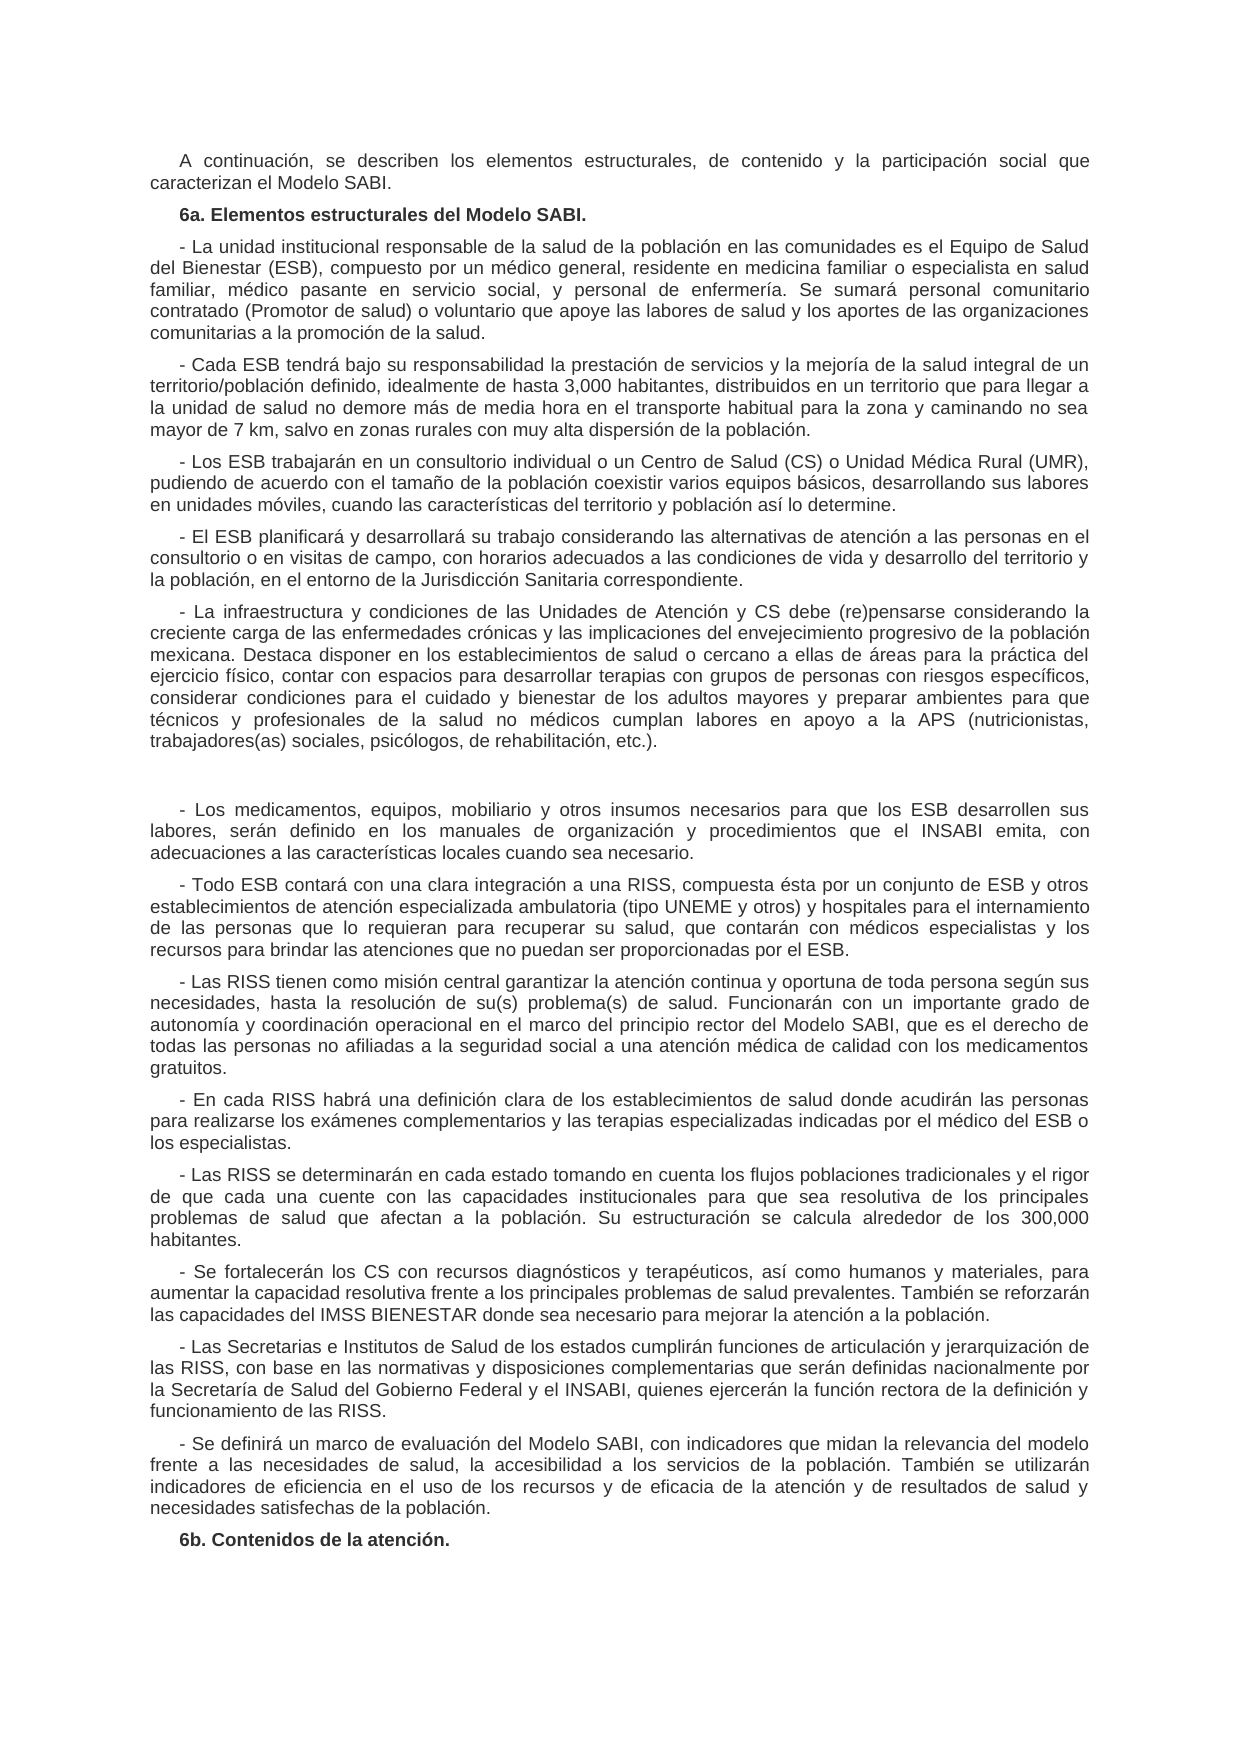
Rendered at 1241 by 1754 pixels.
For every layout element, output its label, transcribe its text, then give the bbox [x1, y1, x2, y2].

text 6b. Contenidos de la atención. [150, 1529, 1090, 1551]
text - Cada ESB tendrá bajo su responsabilidad la prestación de servicios y la mejoría de la salud integral de un territorio/población definido, idealmente de hasta 3,000 habitantes, distribuidos en un territorio que para llegar a la unidad de salud no demore más de media hora en el transporte habitual para la zona y caminando no sea mayor de 7 km, salvo en zonas rurales con muy alta dispersión de la población. [150, 354, 1090, 440]
text - Todo ESB contará con una clara integración a una RISS, compuesta ésta por un conjunto de ESB y otros establecimientos de atención especializada ambulatoria (tipo UNEME y otros) y hospitales para el internamiento de las personas que lo requieran para recuperar su salud, que contarán con médicos especialistas y los recursos para brindar las atenciones que no puedan ser proporcionadas por el ESB. [150, 874, 1090, 960]
text - Las RISS se determinarán en cada estado tomando en cuenta los flujos poblaciones tradicionales y el rigor de que cada una cuente con las capacidades institucionales para que sea resolutiva de los principales problemas de salud que afectan a la población. Su estructuración se calcula alrededor de los 300,000 habitantes. [150, 1164, 1090, 1250]
text - Las Secretarias e Institutos de Salud de los estados cumplirán funciones de articulación y jerarquización de las RISS, con base en las normativas y disposiciones complementarias que serán definidas nacionalmente por la Secretaría de Salud del Gobierno Federal y el INSABI, quienes ejercerán la función rectora de la definición y funcionamiento de las RISS. [150, 1336, 1090, 1422]
text - Los medicamentos, equipos, mobiliario y otros insumos necesarios para que los ESB desarrollen sus labores, serán definido en los manuales de organización y procedimientos que el INSABI emita, con adecuaciones a las características locales cuando sea necesario. [150, 799, 1090, 863]
text - Los ESB trabajarán en un consultorio individual o un Centro de Salud (CS) o Unidad Médica Rural (UMR), pudiendo de acuerdo con el tamaño de la población coexistir varios equipos básicos, desarrollando sus labores en unidades móviles, cuando las características del territorio y población así lo determine. [150, 450, 1090, 515]
text - Las RISS tienen como misión central garantizar la atención continua y oportuna de toda persona según sus necesidades, hasta la resolución de su(s) problema(s) de salud. Funcionarán con un importante grado de autonomía y coordinación operacional en el marco del principio rector del Modelo SABI, que es el derecho de todas las personas no afiliadas a la seguridad social a una atención médica de calidad con los medicamentos gratuitos. [150, 971, 1090, 1078]
text - Se definirá un marco de evaluación del Modelo SABI, con indicadores que midan la relevancia del modelo frente a las necesidades de salud, la accesibilidad a los servicios de la población. También se utilizarán indicadores de eficiencia en el uso de los recursos y de eficacia de la atención y de resultados de salud y necesidades satisfechas de la población. [150, 1432, 1090, 1518]
text - En cada RISS habrá una definición clara de los establecimientos de salud donde acudirán las personas para realizarse los exámenes complementarios y las terapias especializadas indicadas por el médico del ESB o los especialistas. [150, 1089, 1090, 1153]
text - El ESB planificará y desarrollará su trabajo considerando las alternativas de atención a las personas en el consultorio o en visitas de campo, con horarios adecuados a las condiciones de vida y desarrollo del territorio y la población, en el entorno de la Jurisdicción Sanitaria correspondiente. [150, 526, 1090, 590]
text - La infraestructura y condiciones de las Unidades de Atención y CS debe (re)pensarse considerando la creciente carga de las enfermedades crónicas y las implicaciones del envejecimiento progresivo de la población mexicana. Destaca disponer en los establecimientos de salud o cercano a ellas de áreas para la práctica del ejercicio físico, contar con espacios para desarrollar terapias con grupos de personas con riesgos específicos, considerar condiciones para el cuidado y bienestar de los adultos mayores y preparar ambientes para que técnicos y profesionales de la salud no médicos cumplan labores en apoyo a la APS (nutricionistas, trabajadores(as) sociales, psicólogos, de rehabilitación, etc.). [150, 601, 1090, 752]
text A continuación, se describen los elementos estructurales, de contenido y la participación social que caracterizan el Modelo SABI. [150, 150, 1090, 193]
text - Se fortalecerán los CS con recursos diagnósticos y terapéuticos, así como humanos y materiales, para aumentar la capacidad resolutiva frente a los principales problemas de salud prevalentes. También se reforzarán las capacidades del IMSS BIENESTAR donde sea necesario para mejorar la atención a la población. [150, 1261, 1090, 1325]
text - La unidad institucional responsable de la salud de la población en las comunidades es el Equipo de Salud del Bienestar (ESB), compuesto por un médico general, residente en medicina familiar o especialista en salud familiar, médico pasante en servicio social, y personal de enfermería. Se sumará personal comunitario contratado (Promotor de salud) o voluntario que apoye las labores de salud y los aportes de las organizaciones comunitarias a la promoción de la salud. [150, 236, 1090, 343]
text 6a. Elementos estructurales del Modelo SABI. [150, 203, 1090, 225]
